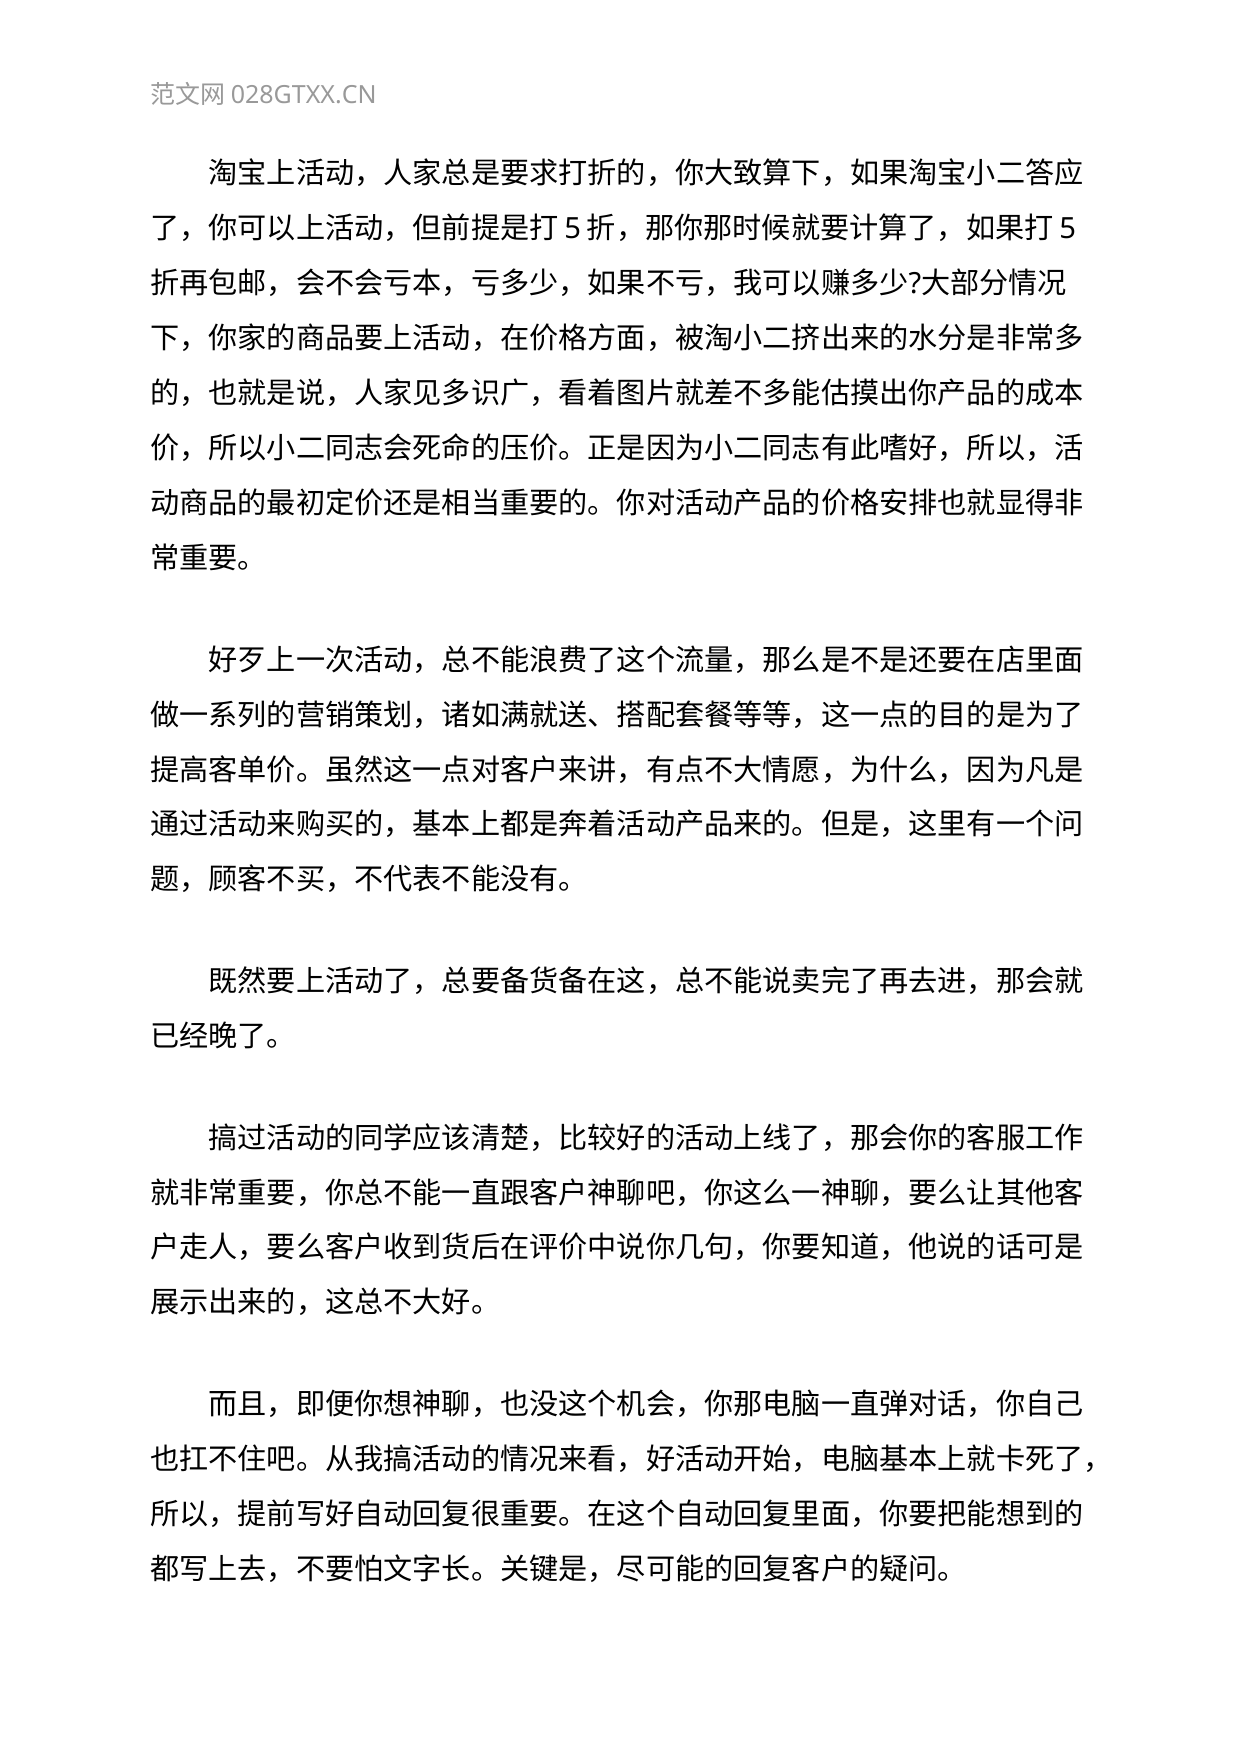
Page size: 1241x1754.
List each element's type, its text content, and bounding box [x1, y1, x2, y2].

text 好歹上一次活动，总不能浪费了这个流量，那么是不是还要在店里面做一系列的营销策划，诸如满就送、搭配套餐等等，这一点的目的是为了提高客单价。虽然这一点对客户来讲，有点不大情愿，为什么，因为凡是通过活动来购买的，基本上都是奔着活动产品来的。但是，这里有一个问题，顾客不买，不代表不能没有。 [150, 636, 1090, 898]
text 既然要上活动了，总要备货备在这，总不能说卖完了再去进，那会就已经晚了。 [150, 958, 1090, 1055]
text 淘宝上活动，人家总是要求打折的，你大致算下，如果淘宝小二答应了，你可以上活动，但前提是打5折，那你那时候就要计算了，如果打5折再包邮，会不会亏本，亏多少，如果不亏，我可以赚多少?大部分情况下，你家的商品要上活动，在价格方面，被淘小二挤出来的水分是非常多的，也就是说，人家见多识广，看着图片就差不多能估摸出你产品的成本价，所以小二同志会死命的压价。正是因为小二同志有此嗜好，所以，活动商品的最初定价还是相当重要的。你对活动产品的价格安排也就显得非常重要。 [150, 150, 1090, 577]
text 搞过活动的同学应该清楚，比较好的活动上线了，那会你的客服工作就非常重要，你总不能一直跟客户神聊吧，你这么一神聊，要么让其他客户走人，要么客户收到货后在评价中说你几句，你要知道，他说的话可是展示出来的，这总不大好。 [150, 1114, 1090, 1321]
text 而且，即便你想神聊，也没这个机会，你那电脑一直弹对话，你自己也扛不住吧。从我搞活动的情况来看，好活动开始，电脑基本上就卡死了，所以，提前写好自动回复很重要。在这个自动回复里面，你要把能想到的都写上去，不要怕文字长。关键是，尽可能的回复客户的疑问。 [150, 1381, 1090, 1588]
